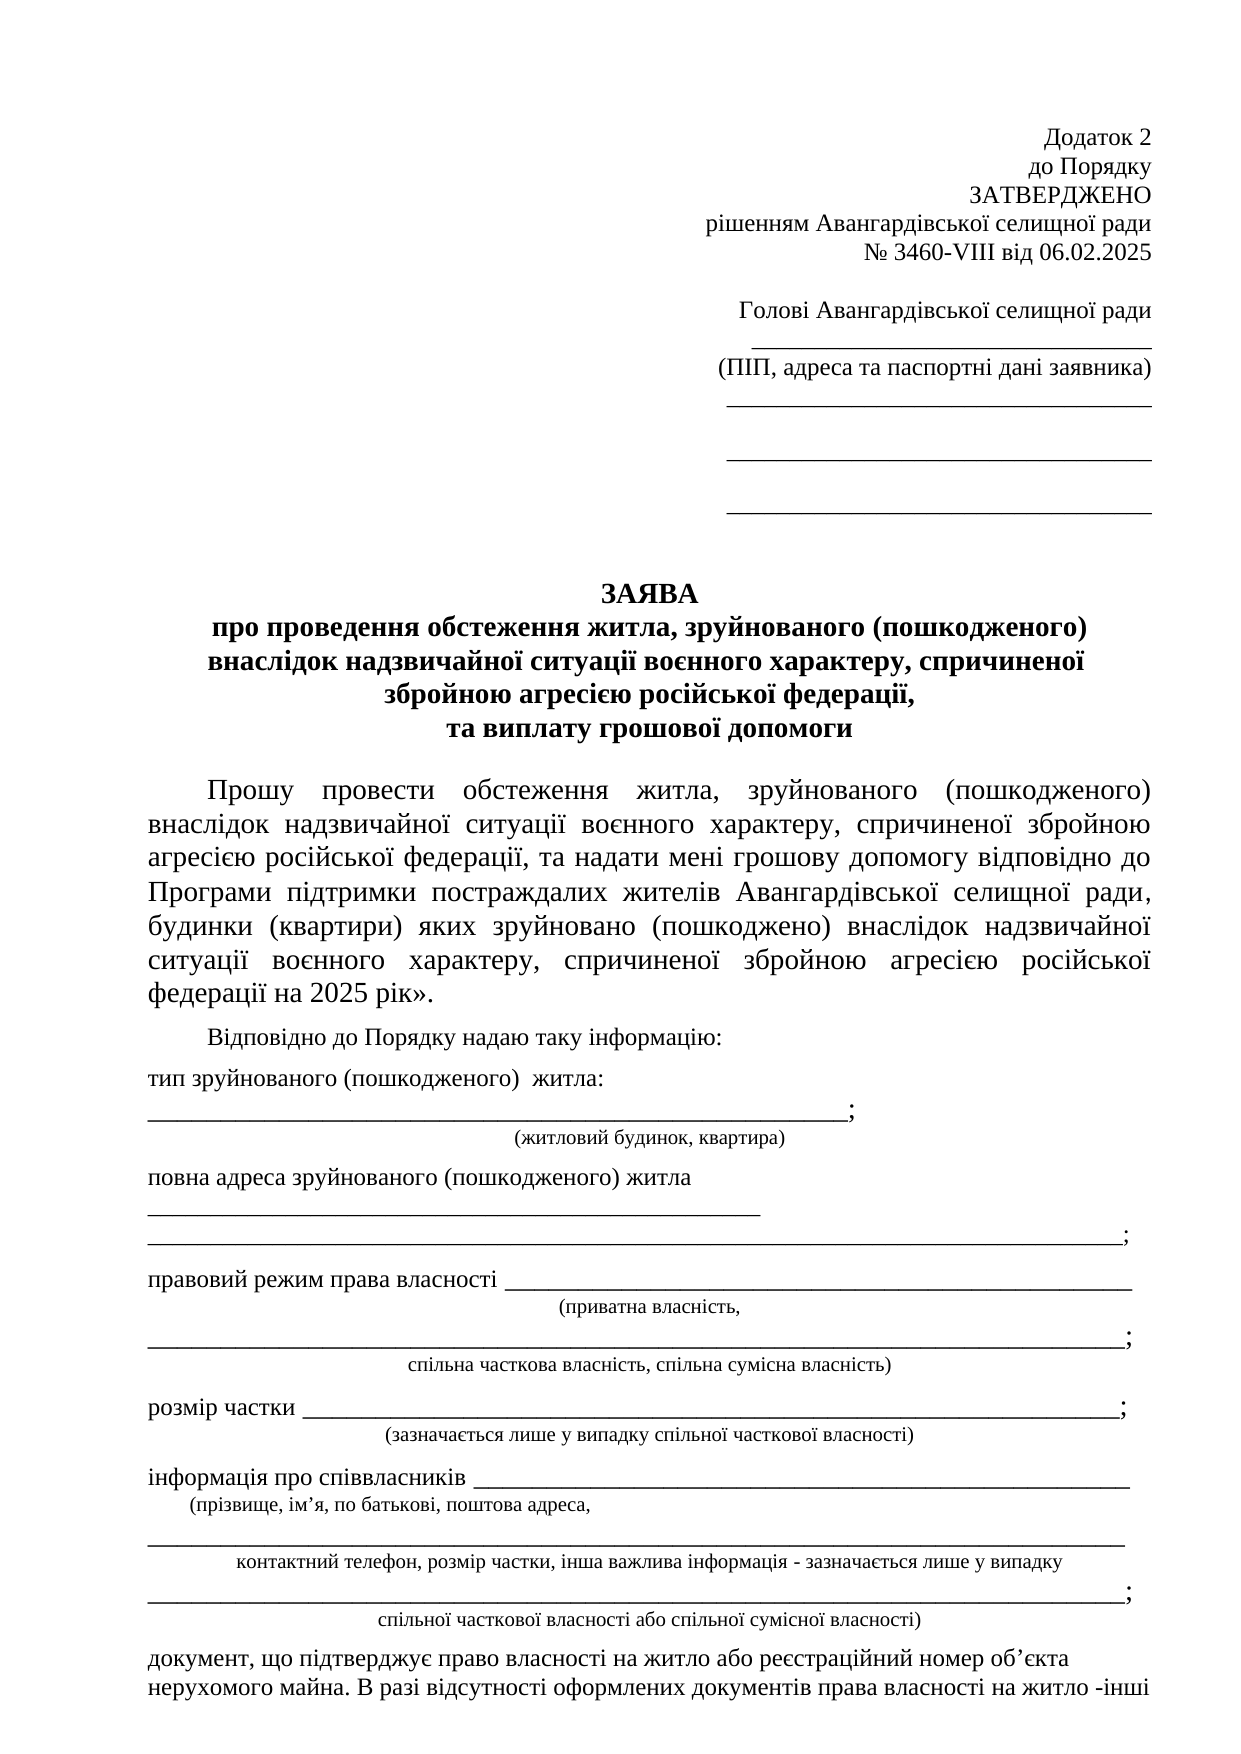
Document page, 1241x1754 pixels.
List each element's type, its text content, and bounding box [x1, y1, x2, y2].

text тип зруйнованого (пошкодженого) житла: ________________________________________________; [148, 1063, 1152, 1125]
text внаслідок надзвичайної ситуації воєнного характеру, спричиненої збройною агресією російської федерації, [148, 643, 1152, 710]
text про проведення обстеження житла, зруйнованого (пошкодженого) [148, 609, 1152, 643]
text правовий режим права власності ___________________________________________ [148, 1260, 1152, 1294]
text Голові Авангардівської селищної ради [561, 295, 1152, 323]
text ___________________________________________________________________ [148, 1516, 1152, 1549]
text ______________________________________________________________________________; [148, 1219, 1152, 1248]
text (прізвище, ім’я, по батькові, поштова адреса, [148, 1492, 1152, 1516]
text контактний телефон, розмір частки, інша важлива інформація - зазначається лише у випадку [148, 1549, 1152, 1573]
text __________________________________ [561, 488, 1152, 517]
text інформація про співвласників _____________________________________________ [148, 1458, 1152, 1492]
text рішенням Авангардівської селищної ради [561, 208, 1152, 237]
text ЗАТВЕРДЖЕНО [148, 180, 1152, 208]
text ___________________________________________________________________; [148, 1573, 1152, 1607]
text (ПІП, адреса та паспортні дані заявника) __________________________________ [561, 352, 1152, 410]
text до Порядку [148, 151, 1152, 180]
text повна адреса зруйнованого (пошкодженого) житла _________________________________________________ [148, 1162, 1152, 1219]
text (приватна власність, [148, 1294, 1152, 1318]
text спільна часткова власність, спільна сумісна власність) [148, 1352, 1152, 1376]
text № 3460-VIII від 06.02.2025 [561, 237, 1152, 266]
text Відповідно до Порядку надаю таку інформацію: [148, 1022, 1152, 1050]
text та виплату грошової допомоги [148, 710, 1152, 743]
text __________________________________ [561, 435, 1152, 463]
text ЗАЯВА [148, 576, 1152, 609]
text Додаток 2 [148, 122, 1152, 151]
text (зазначається лише у випадку спільної часткової власності) [148, 1422, 1152, 1446]
text ________________________________ [561, 323, 1152, 352]
text розмір частки ________________________________________________________; [148, 1388, 1152, 1422]
text Прошу провести обстеження житла, зруйнованого (пошкодженого) внаслідок надзвичайної ситуації воєнного характеру, спричиненої збройною агресією російської федерації, та надати мені грошову допомогу відповідно до Програми підтримки постраждалих жителів Авангардівської селищної ради, будинки (квартири) яких зруйновано (пошкоджено) внаслідок надзвичайної ситуації воєнного характеру, спричиненої збройною агресією російської федерації на 2025 рік». [148, 772, 1152, 1009]
text спільної часткової власності або спільної сумісної власності) [148, 1607, 1152, 1631]
text ___________________________________________________________________; [148, 1318, 1152, 1352]
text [148, 1643, 1152, 1701]
text (житловий будинок, квартира) [148, 1125, 1152, 1149]
